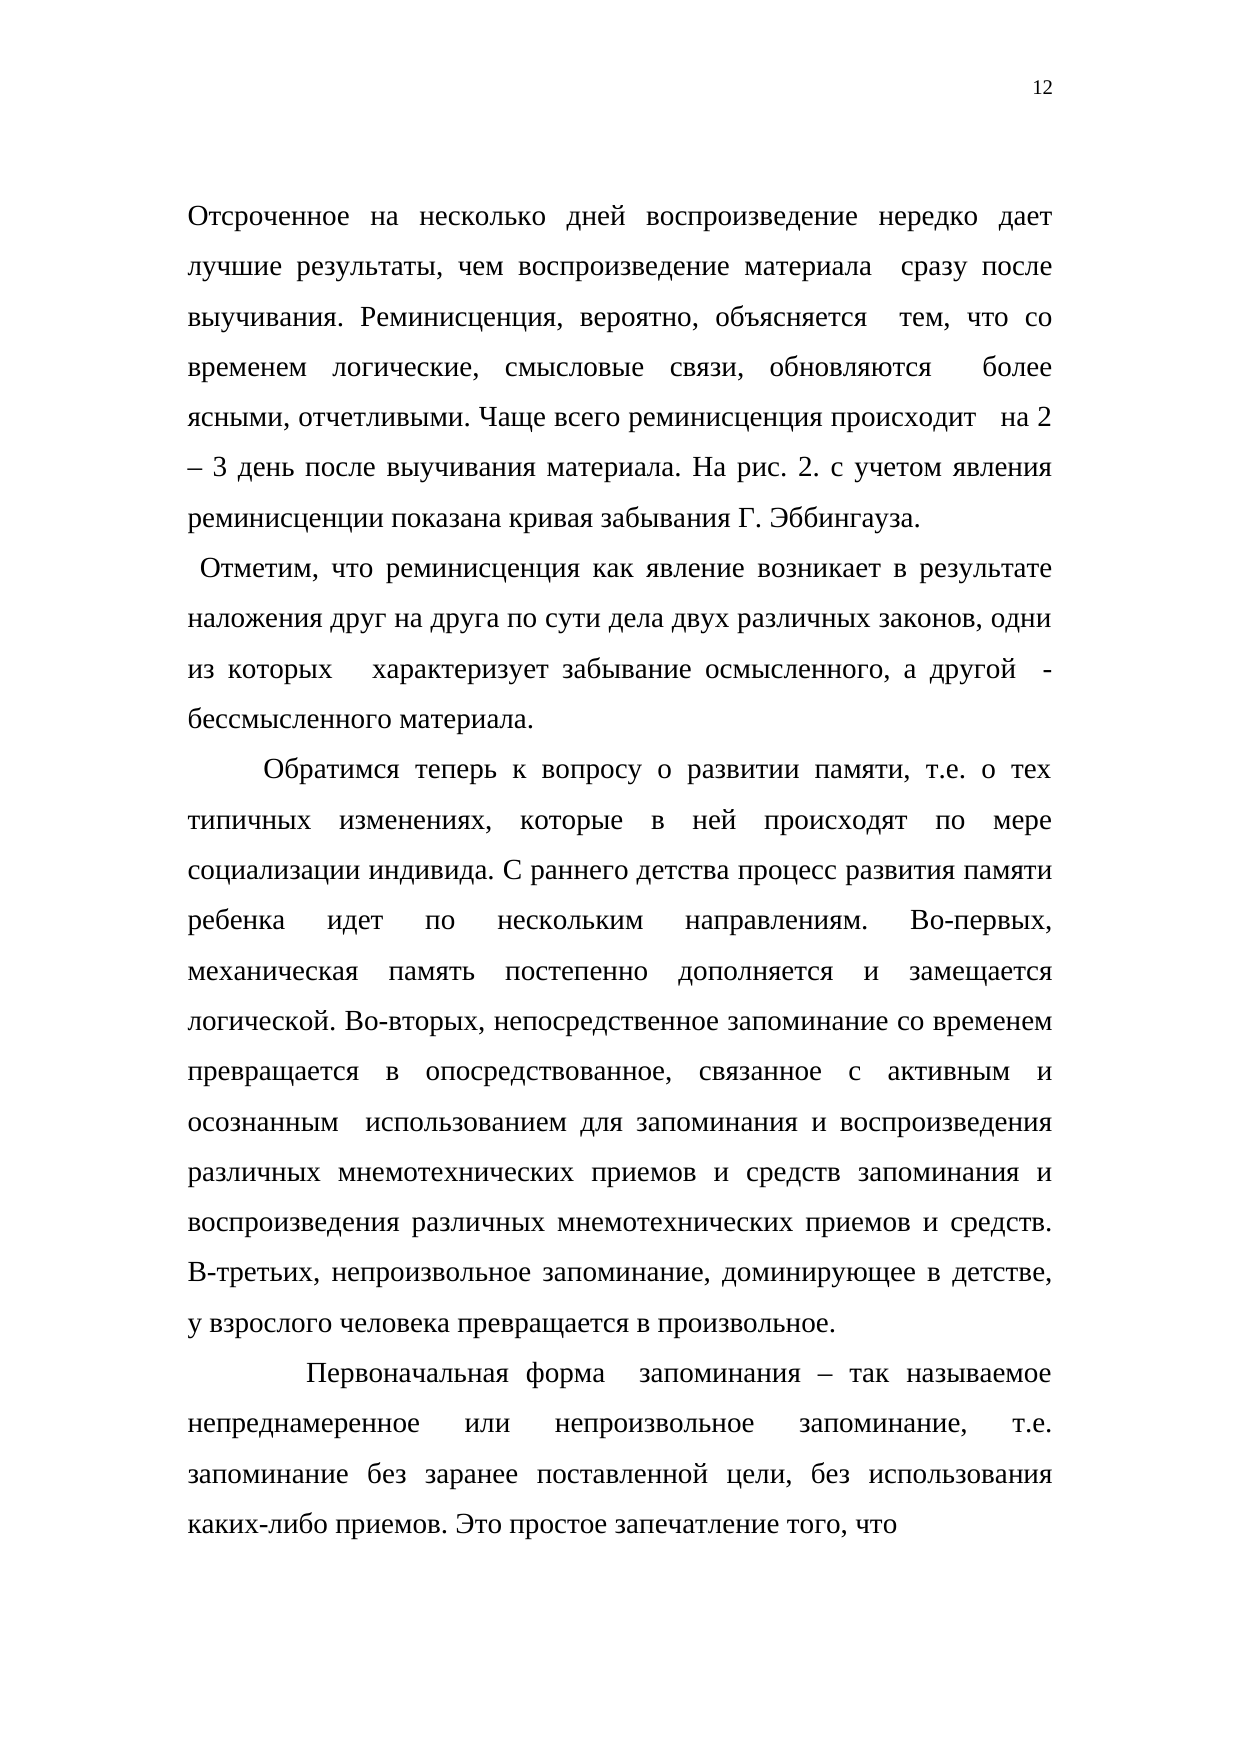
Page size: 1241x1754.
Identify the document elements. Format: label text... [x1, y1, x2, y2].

text Отметим, что реминисценция как явление возникает в результате наложения друг на друга по сути дела двух различных законов, одни из которых характеризует забывание осмысленного, а другой - бессмысленного материала. [187, 550, 1053, 735]
text Первоначальная форма запоминания – так называемое непреднамеренное или непроизвольное запоминание, т.е. запоминание без заранее поставленной цели, без использования каких-либо приемов. Это простое запечатление того, что [187, 1355, 1053, 1540]
text Отсроченное на несколько дней воспроизведение нередко дает лучшие результаты, чем воспроизведение материала сразу после выучивания. Реминисценция, вероятно, объясняется тем, что со временем логические, смысловые связи, обновляются более ясными, отчетливыми. Чаще всего реминисценция происходит на 2 – 3 день после выучивания материала. На рис. 2. с учетом явления реминисценции показана кривая забывания Г. Эббингауза. [187, 198, 1053, 533]
text Обратимся теперь к вопросу о развитии памяти, т.е. о тех типичных изменениях, которые в ней происходят по мере социализации индивида. С раннего детства процесс развития памяти ребенка идет по нескольким направлениям. Во-первых, механическая память постепенно дополняется и замещается логической. Во-вторых, непосредственное запоминание со временем превращается в опосредствованное, связанное с активным и осознанным использованием для запоминания и воспроизведения различных мнемотехнических приемов и средств запоминания и воспроизведения различных мнемотехнических приемов и средств. В-третьих, непроизвольное запоминание, доминирующее в детстве, у взрослого человека превращается в произвольное. [187, 751, 1053, 1338]
